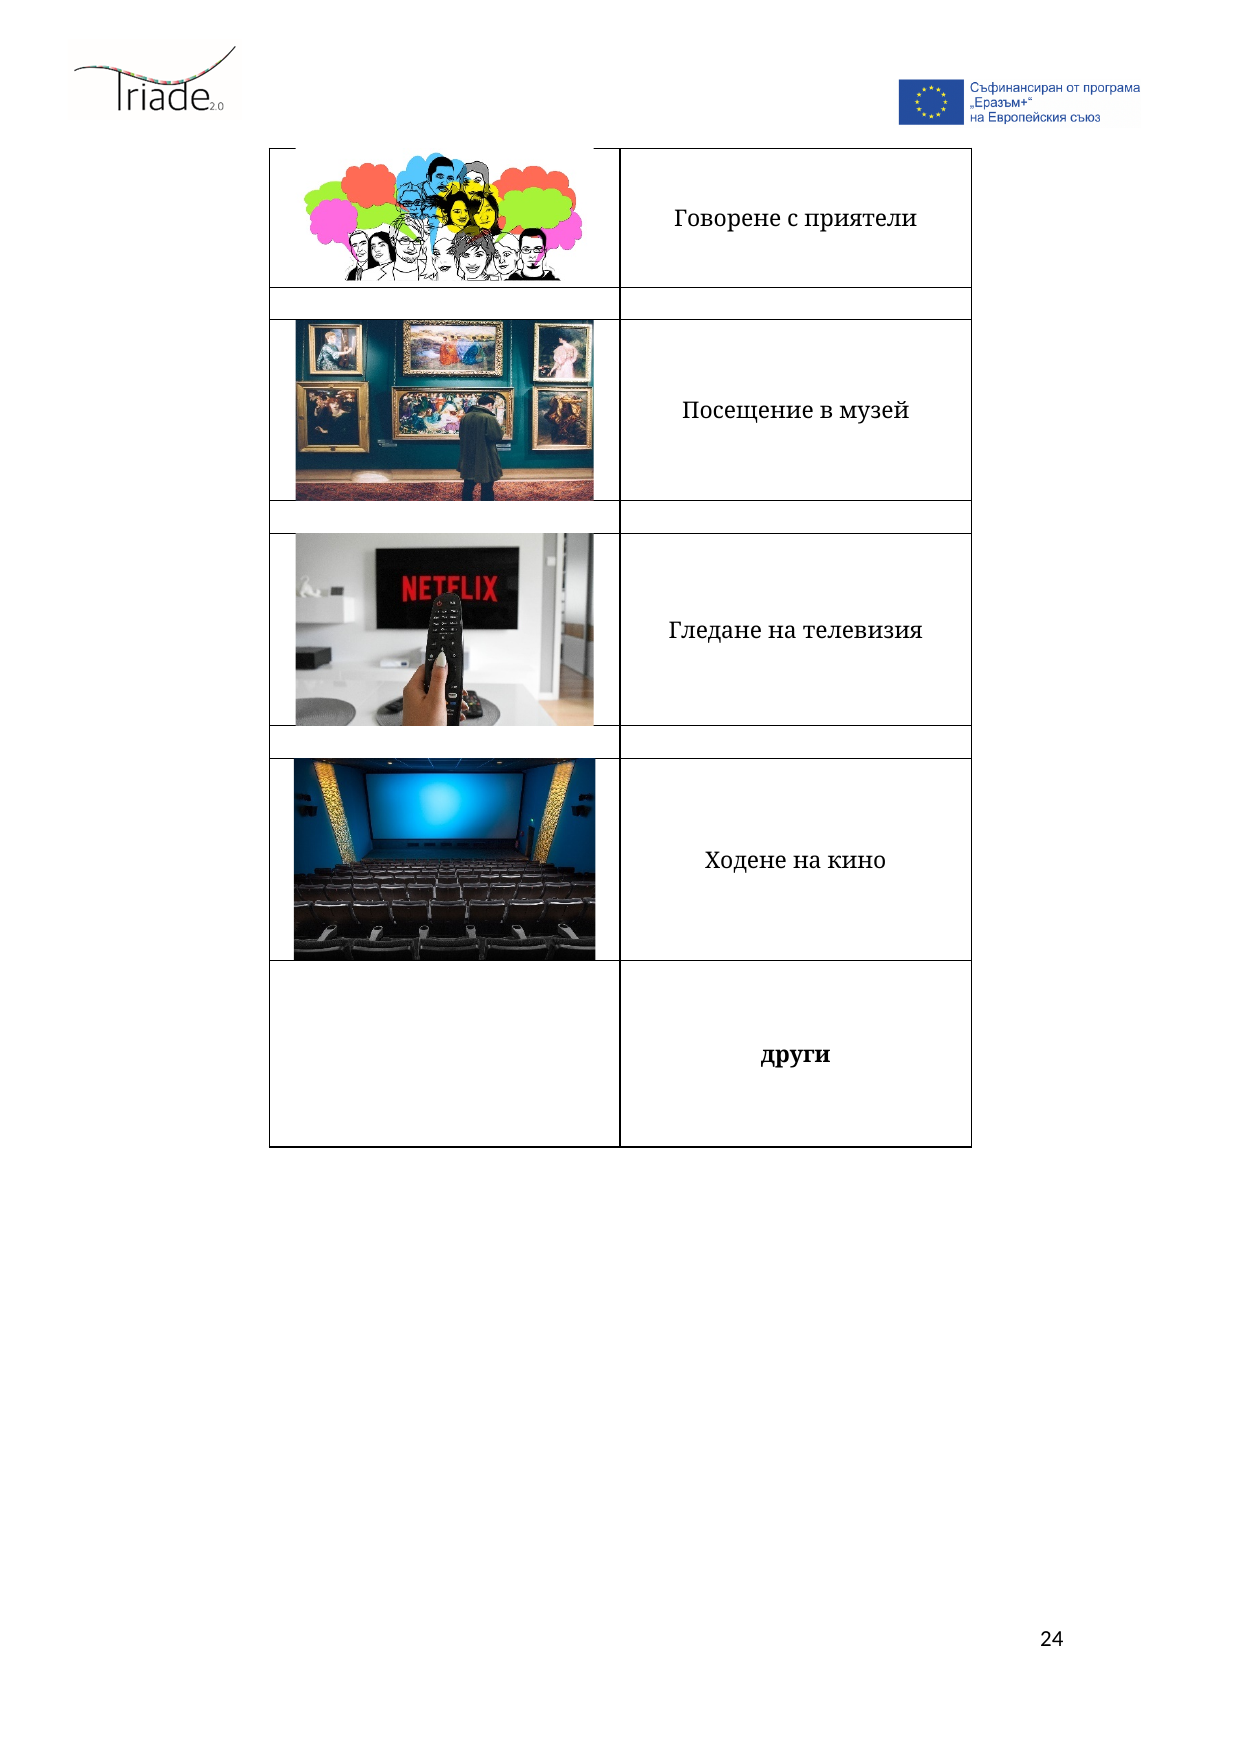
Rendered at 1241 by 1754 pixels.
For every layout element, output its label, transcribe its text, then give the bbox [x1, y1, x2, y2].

table_cell Посещение в музей [621, 320, 971, 500]
table_cell [270, 320, 295, 500]
picture [891, 73, 1141, 127]
table_cell други [621, 961, 971, 1146]
table_cell [596, 759, 619, 960]
table_cell [270, 501, 619, 532]
table_cell [270, 149, 295, 287]
table_cell [270, 759, 293, 960]
table_cell [594, 149, 619, 287]
table_cell Гледане на телевизия [621, 534, 971, 725]
picture [295, 320, 594, 501]
table_cell [270, 534, 295, 725]
picture [295, 148, 594, 287]
table_cell [270, 961, 619, 1146]
picture [293, 758, 596, 960]
table_cell Ходене на кино [621, 759, 971, 960]
picture [67, 39, 242, 120]
table_cell [594, 534, 619, 725]
table_cell [594, 320, 619, 500]
table_cell [621, 501, 971, 532]
table_cell [621, 288, 971, 319]
table_cell Говорене с приятели [621, 149, 971, 287]
table_cell [270, 726, 619, 758]
picture [295, 533, 594, 726]
table_cell [621, 726, 971, 758]
table_cell [270, 288, 619, 319]
